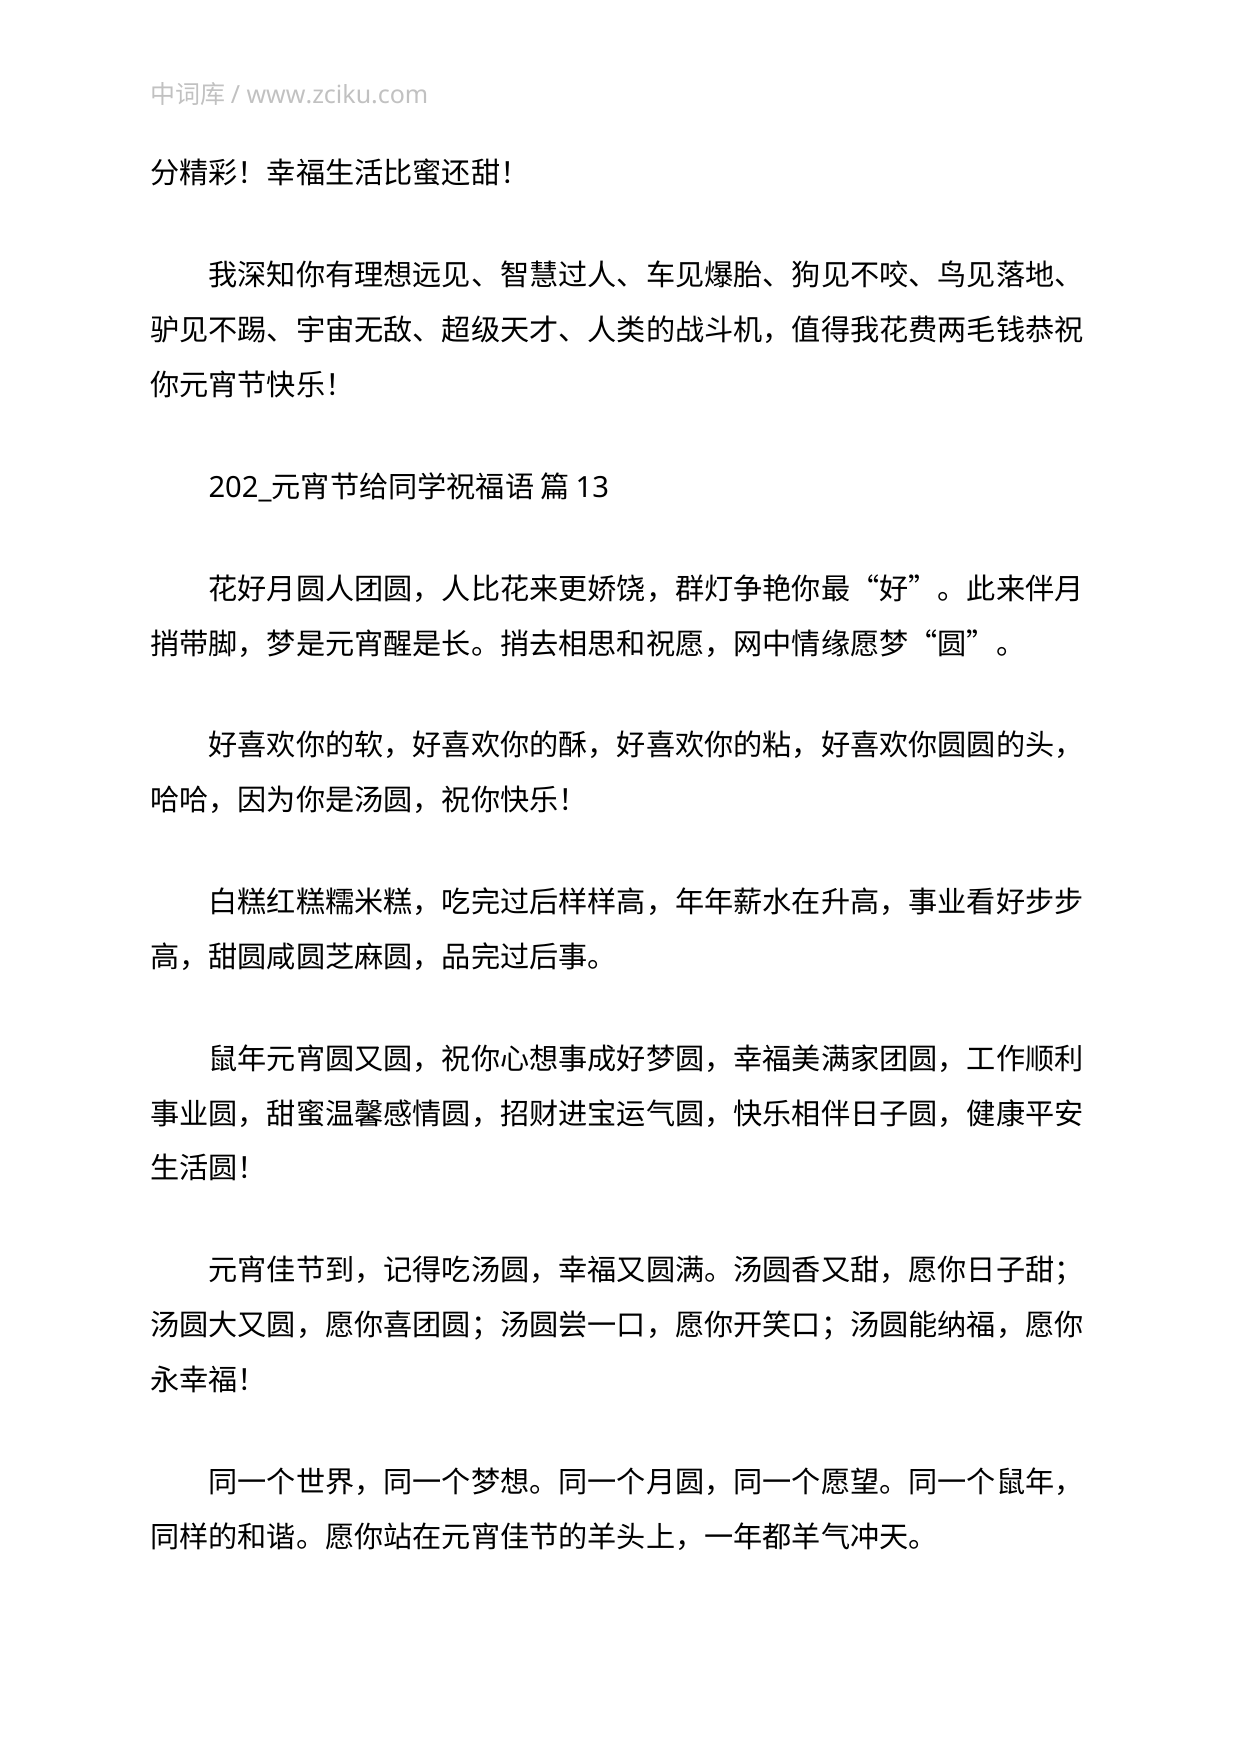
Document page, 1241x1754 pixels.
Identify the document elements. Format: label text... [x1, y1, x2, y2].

text 同一个世界，同一个梦想。同一个月圆，同一个愿望。同一个鼠年，同样的和谐。愿你站在元宵佳节的羊头上，一年都羊气冲天。 [150, 1458, 1090, 1556]
text 好喜欢你的软，好喜欢你的酥，好喜欢你的粘，好喜欢你圆圆的头，哈哈，因为你是汤圆，祝你快乐！ [150, 722, 1090, 819]
text 我深知你有理想远见、智慧过人、车见爆胎、狗见不咬、鸟见落地、驴见不踢、宇宙无敌、超级天才、人类的战斗机，值得我花费两毛钱恭祝你元宵节快乐！ [150, 252, 1090, 404]
text 白糕红糕糯米糕，吃完过后样样高，年年薪水在升高，事业看好步步高，甜圆咸圆芝麻圆，品完过后事。 [150, 879, 1090, 976]
text 202_元宵节给同学祝福语 篇13 [150, 463, 1090, 506]
text 鼠年元宵圆又圆，祝你心想事成好梦圆，幸福美满家团圆，工作顺利事业圆，甜蜜温馨感情圆，招财进宝运气圆，快乐相伴日子圆，健康平安生活圆！ [150, 1035, 1090, 1187]
text 花好月圆人团圆，人比花来更娇饶，群灯争艳你最“好”。此来伴月捎带脚，梦是元宵醒是长。捎去相思和祝愿，网中情缘愿梦“圆”。 [150, 565, 1090, 662]
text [150, 150, 1090, 192]
text 元宵佳节到，记得吃汤圆，幸福又圆满。汤圆香又甜，愿你日子甜；汤圆大又圆，愿你喜团圆；汤圆尝一口，愿你开笑口；汤圆能纳福，愿你永幸福！ [150, 1247, 1090, 1399]
